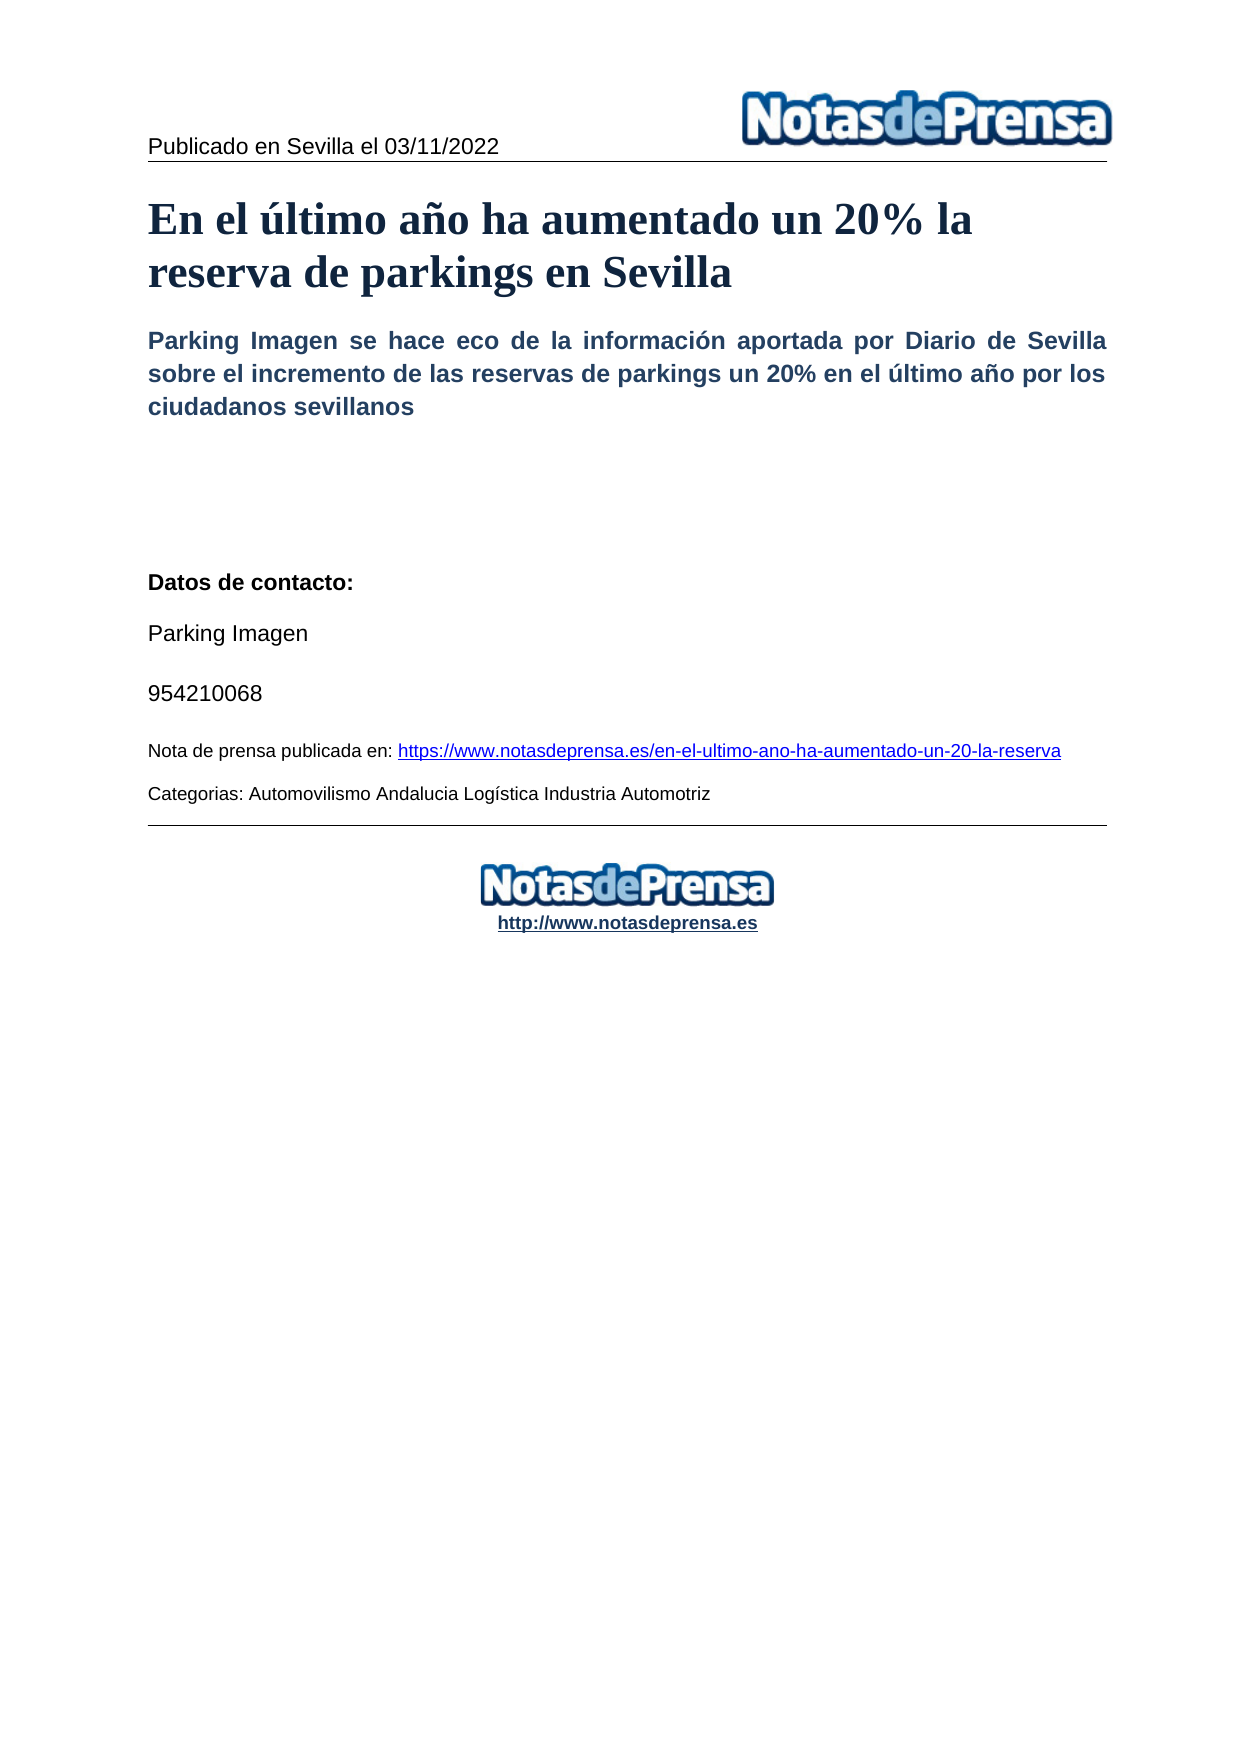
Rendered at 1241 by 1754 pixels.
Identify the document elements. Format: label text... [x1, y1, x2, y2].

subtitle En el último año ha aumentado un 20% la reserva de parkings en Sevilla [148, 192, 1107, 297]
text http://www.notasdeprensa.es [148, 912, 1107, 934]
text Categorias: Automovilismo Andalucia Logística Industria Automotriz [148, 783, 1107, 804]
text 954210068 [148, 680, 1063, 706]
text Parking Imagen [148, 619, 1063, 646]
text Publicado en Sevilla el 03/11/2022 [148, 133, 1107, 161]
subtitle Parking Imagen se hace eco de la información aportada por Diario de Sevilla sobre el incremento de las reservas de parkings un 20% en el último año por los ciudadanos sevillanos [148, 326, 1107, 421]
picture [480, 862, 775, 908]
text Datos de contacto: [148, 568, 1107, 595]
text Nota de prensa publicada en: https://www.notasdeprensa.es/en-el-ultimo-ano-ha-aumentado-un-20-la-reserva [148, 740, 1107, 762]
picture [742, 90, 1113, 148]
